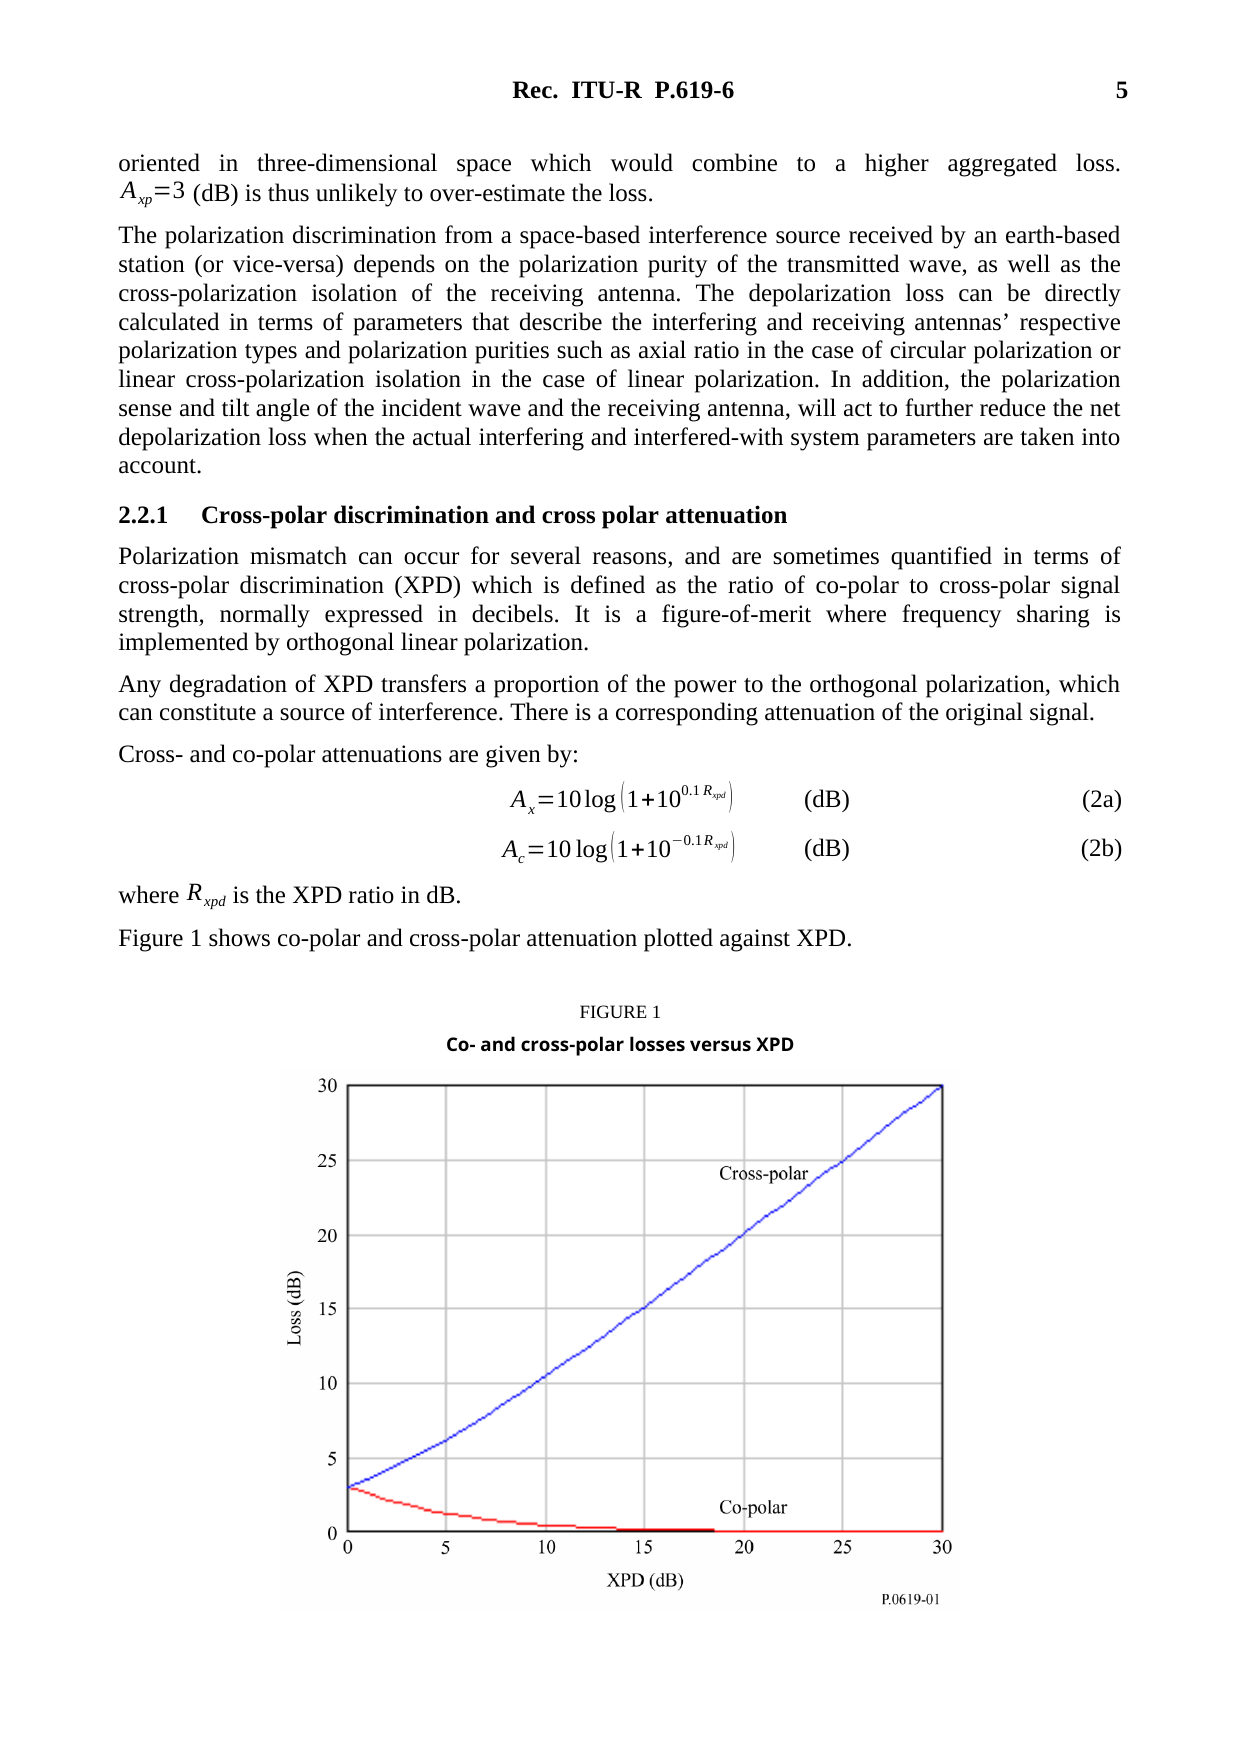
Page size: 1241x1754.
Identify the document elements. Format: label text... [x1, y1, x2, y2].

text where is the XPD ratio in dB. [118, 879, 1122, 910]
text (dB) (2a) [118, 780, 1122, 817]
picture [279, 1069, 962, 1612]
title Co- and cross-polar losses versus XPD [118, 1031, 1122, 1057]
text (dB) (2b) [118, 829, 1122, 866]
text FIGURE 1 [118, 1001, 1122, 1023]
subtitle 2.2.1 Cross-polar discrimination and cross polar attenuation [118, 500, 1122, 529]
text Any degradation of XPD transfers a proportion of the power to the orthogonal polarization, which can constitute a source of interference. There is a corresponding attenuation of the original signal. [118, 669, 1122, 726]
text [118, 148, 1122, 208]
text Polarization mismatch can occur for several reasons, and are sometimes quantified in terms of cross-polar discrimination (XPD) which is defined as the ratio of co-polar to cross-polar signal strength, normally expressed in decibels. It is a figure-of-merit where frequency sharing is implemented by orthogonal linear polarization. [118, 541, 1122, 656]
text The polarization discrimination from a space-based interference source received by an earth-based station (or vice-versa) depends on the polarization purity of the transmitted wave, as well as the cross-polarization isolation of the receiving antenna. The depolarization loss can be directly calculated in terms of parameters that describe the interfering and receiving antennas’ respective polarization types and polarization purities such as axial ratio in the case of circular polarization or linear cross-polarization isolation in the case of linear polarization. In addition, the polarization sense and tilt angle of the incident wave and the receiving antenna, will act to further reduce the net depolarization loss when the actual interfering and interfered-with system parameters are taken into account. [118, 220, 1122, 479]
text Figure 1 shows co-polar and cross-polar attenuation plotted against XPD. [118, 923, 1122, 951]
text Cross- and co-polar attenuations are given by: [118, 739, 1122, 767]
